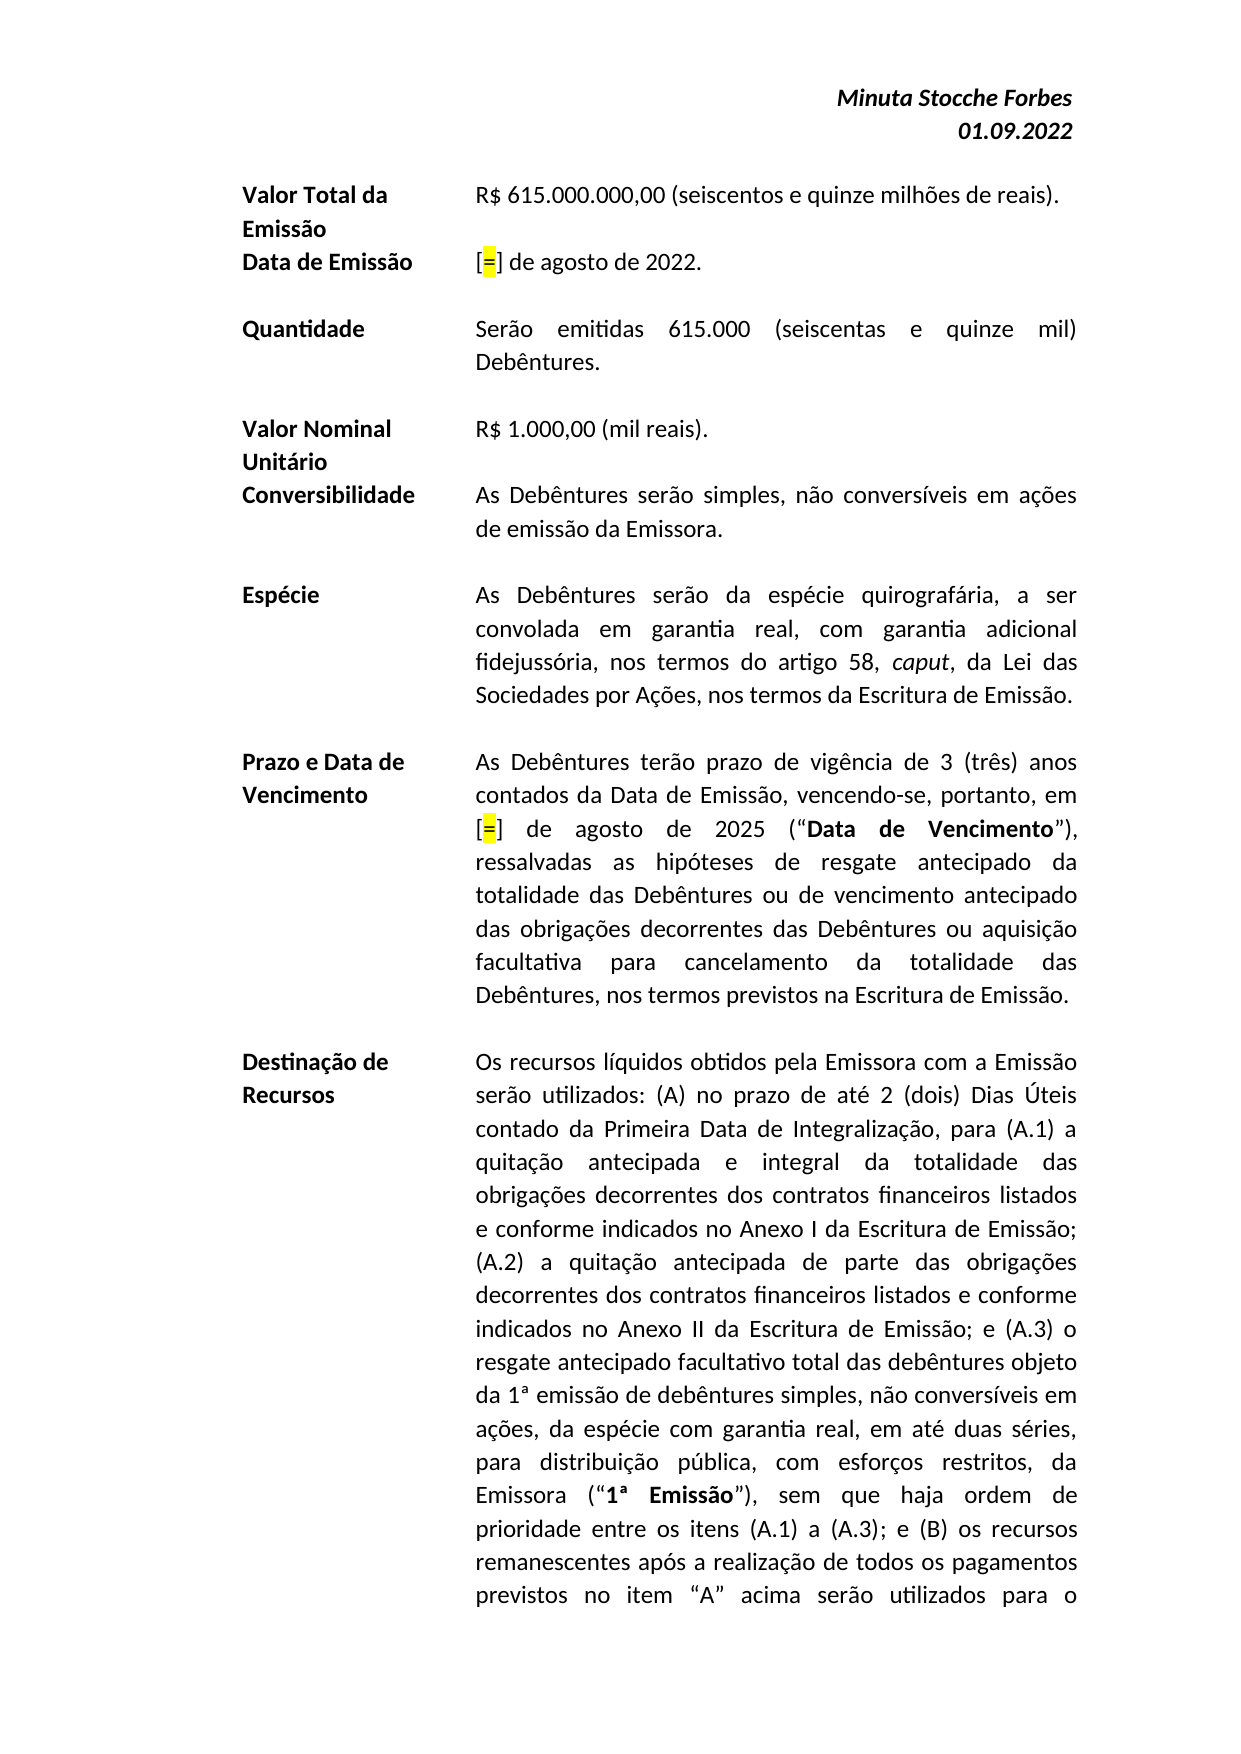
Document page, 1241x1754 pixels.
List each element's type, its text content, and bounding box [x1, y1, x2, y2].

table_cell Serão emitidas 615.000 (seiscentas e quinze mil) Debêntures. [446, 311, 1081, 411]
table_cell Conversibilidade [168, 477, 446, 577]
table_cell Valor Total da Emissão [168, 177, 446, 244]
table_cell [=] de agosto de 2022. [446, 244, 1081, 311]
table_cell As Debêntures terão prazo de vigência de 3 (três) anos contados da Data de Emissão, vencendo-se, portanto, em [=] de agosto de 2025 (“Data de Vencimento”), ressalvadas as hipóteses de resgate antecipado da totalidade das Debêntures ou de vencimento antecipado das obrigações decorrentes das Debêntures ou aquisição facultativa para cancelamento da totalidade das Debêntures, nos termos previstos na Escritura de Emissão. [446, 744, 1081, 1044]
table_cell Quantidade [168, 311, 446, 411]
table_cell As Debêntures serão da espécie quirografária, a ser convolada em garantia real, com garantia adicional fidejussória, nos termos do artigo 58, caput, da Lei das Sociedades por Ações, nos termos da Escritura de Emissão. [446, 577, 1081, 744]
table_cell As Debêntures serão simples, não conversíveis em ações de emissão da Emissora. [446, 477, 1081, 577]
table_cell Data de Emissão [168, 244, 446, 311]
table_cell Espécie [168, 577, 446, 744]
table_cell R$ 615.000.000,00 (seiscentos e quinze milhões de reais). [446, 177, 1081, 244]
table_cell Valor Nominal Unitário [168, 411, 446, 477]
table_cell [446, 1044, 1081, 1611]
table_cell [168, 1044, 446, 1611]
table_cell R$ 1.000,00 (mil reais). [446, 411, 1081, 477]
table_cell Prazo e Data de Vencimento [168, 744, 446, 1044]
